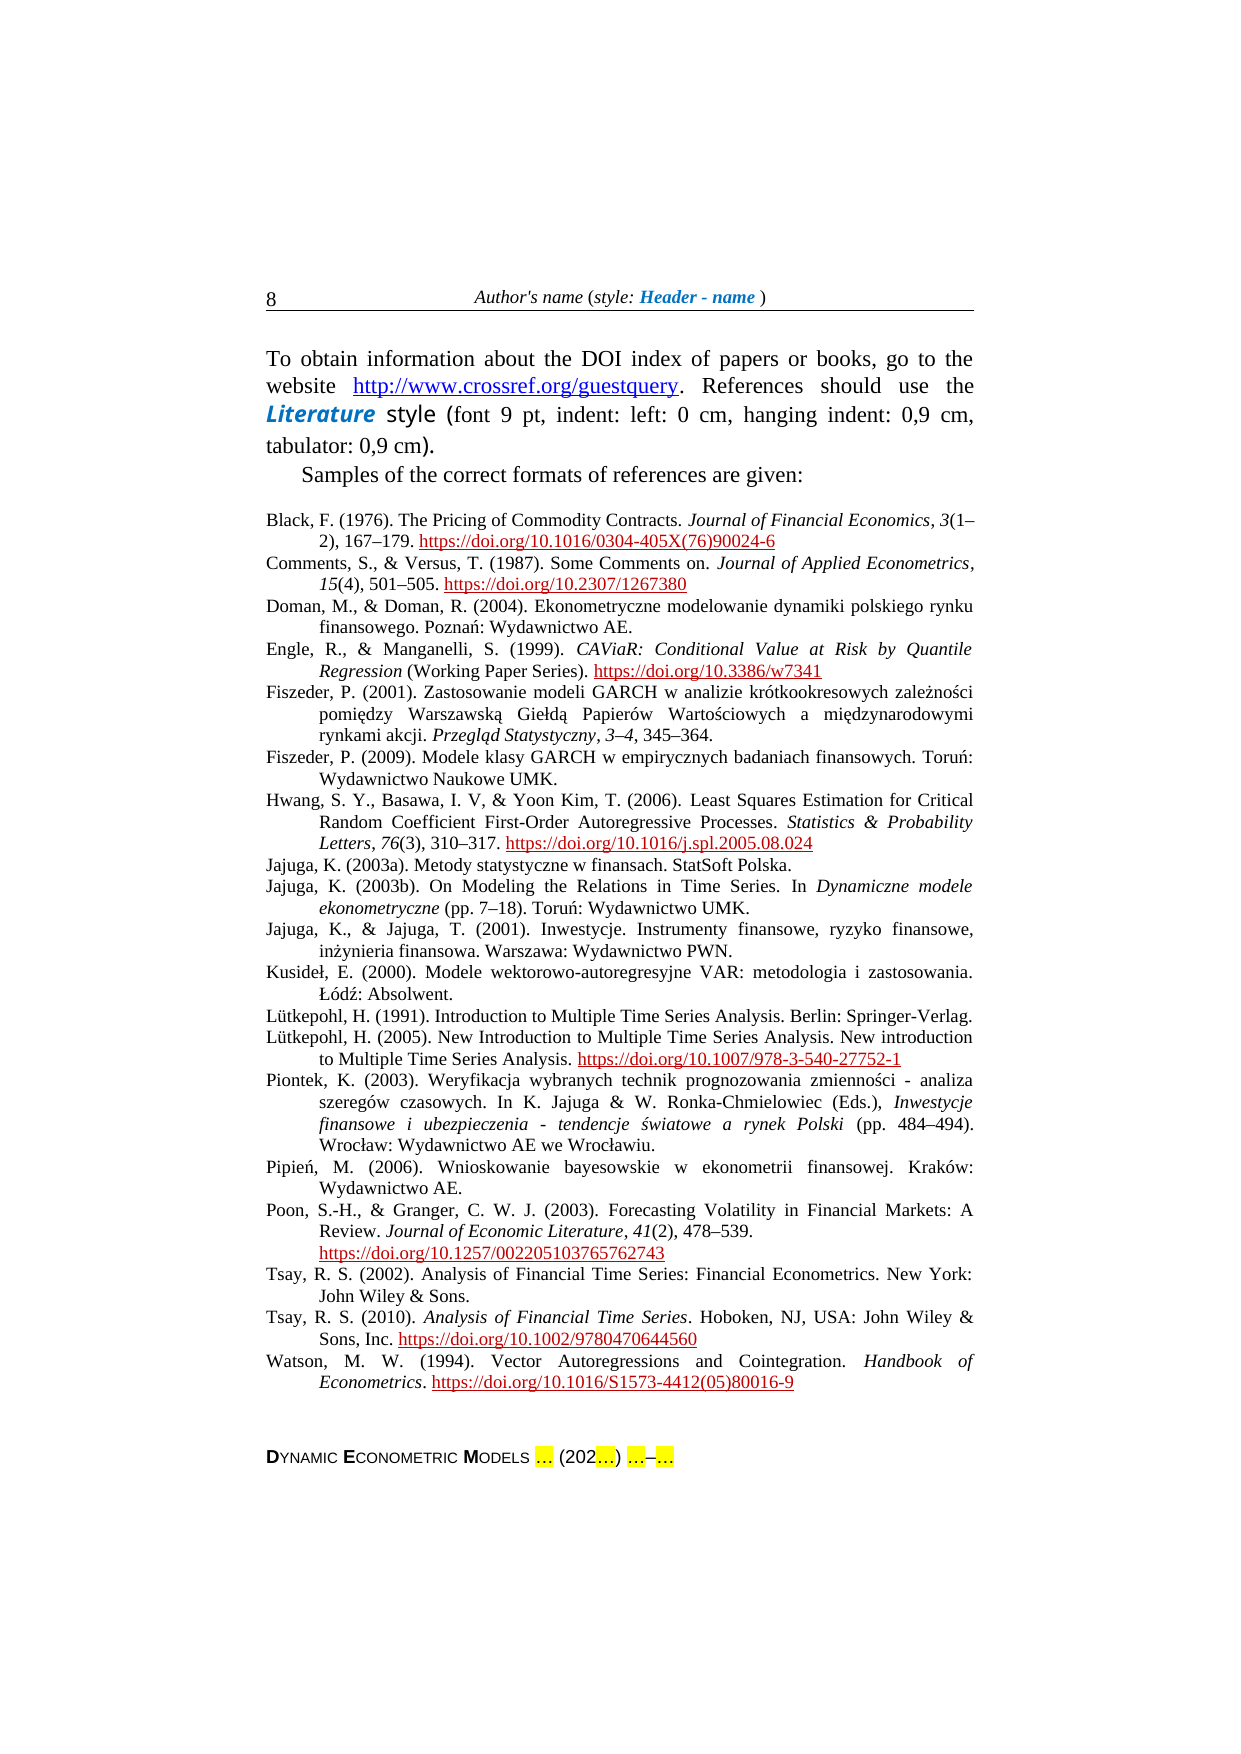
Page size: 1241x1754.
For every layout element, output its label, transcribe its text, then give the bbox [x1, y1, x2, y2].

text Fiszeder, P. (2001). Zastosowanie modeli GARCH w analizie krótkookresowych zależności pomiędzy Warszawską Giełdą Papierów Wartościowych a międzynarodowymi rynkami akcji. Przegląd Statystyczny, 3–4, 345–364. [266, 681, 974, 746]
text Black, F. (1976). The Pricing of Commodity Contracts. Journal of Financial Economics, 3(1–2), 167–179. https://doi.org/10.1016/0304-405X(76)90024-6 [266, 509, 974, 552]
text Fiszeder, P. (2009). Modele klasy GARCH w empirycznych badaniach finansowych. Toruń: Wydawnictwo Naukowe UMK. [266, 746, 974, 789]
text Jajuga, K. (2003a). Metody statystyczne w finansach. StatSoft Polska. [266, 854, 974, 875]
text Lütkepohl, H. (1991). Introduction to Multiple Time Series Analysis. Berlin: Springer-Verlag. [266, 1004, 974, 1026]
text Lütkepohl, H. (2005). New Introduction to Multiple Time Series Analysis. New introduction to Multiple Time Series Analysis. https://doi.org/10.1007/978-3-540-27752-1 [266, 1026, 974, 1069]
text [266, 346, 974, 461]
text Hwang, S. Y., Basawa, I. V, & Yoon Kim, T. (2006). Least Squares Estimation for Critical Random Coefficient First-Order Autoregressive Processes. Statistics & Probability Letters, 76(3), 310–317. https://doi.org/10.1016/j.spl.2005.08.024 [266, 789, 974, 854]
text Tsay, R. S. (2002). Analysis of Financial Time Series: Financial Econometrics. New York: John Wiley & Sons. [266, 1263, 974, 1306]
text Engle, R., & Manganelli, S. (1999). CAViaR: Conditional Value at Risk by Quantile Regression (Working Paper Series). https://doi.org/10.3386/w7341 [266, 638, 974, 681]
text Watson, M. W. (1994). Vector Autoregressions and Cointegration. Handbook of Econometrics. https://doi.org/10.1016/S1573-4412(05)80016-9 [266, 1349, 974, 1393]
text Kusideł, E. (2000). Modele wektorowo-autoregresyjne VAR: metodologia i zastosowania. Łódź: Absolwent. [266, 961, 974, 1004]
text Samples of the correct formats of references are given: [266, 461, 974, 487]
text Doman, M., & Doman, R. (2004). Ekonometryczne modelowanie dynamiki polskiego rynku finansowego. Poznań: Wydawnictwo AE. [266, 595, 974, 638]
text Jajuga, K., & Jajuga, T. (2001). Inwestycje. Instrumenty finansowe, ryzyko finansowe, inżynieria finansowa. Warszawa: Wydawnictwo PWN. [266, 918, 974, 961]
text Piontek, K. (2003). Weryfikacja wybranych technik prognozowania zmienności - analiza szeregów czasowych. In K. Jajuga & W. Ronka-Chmielowiec (Eds.), Inwestycje finansowe i ubezpieczenia - tendencje światowe a rynek Polski (pp. 484–494). Wrocław: Wydawnictwo AE we Wrocławiu. [266, 1069, 974, 1156]
text Comments, S., & Versus, T. (1987). Some Comments on. Journal of Applied Econometrics, 15(4), 501–505. https://doi.org/10.2307/1267380 [266, 552, 974, 595]
text Tsay, R. S. (2010). Analysis of Financial Time Series. Hoboken, NJ, USA: John Wiley & Sons, Inc. https://doi.org/10.1002/9780470644560 [266, 1306, 974, 1349]
text Poon, S.-H., & Granger, C. W. J. (2003). Forecasting Volatility in Financial Markets: A Review. Journal of Economic Literature, 41(2), 478–539. https://doi.org/10.1257/002205103765762743 [266, 1199, 974, 1263]
text Jajuga, K. (2003b). On Modeling the Relations in Time Series. In Dynamiczne modele ekonometryczne (pp. 7–18). Toruń: Wydawnictwo UMK. [266, 875, 974, 918]
text Pipień, M. (2006). Wnioskowanie bayesowskie w ekonometrii finansowej. Kraków: Wydawnictwo AE. [266, 1156, 974, 1199]
